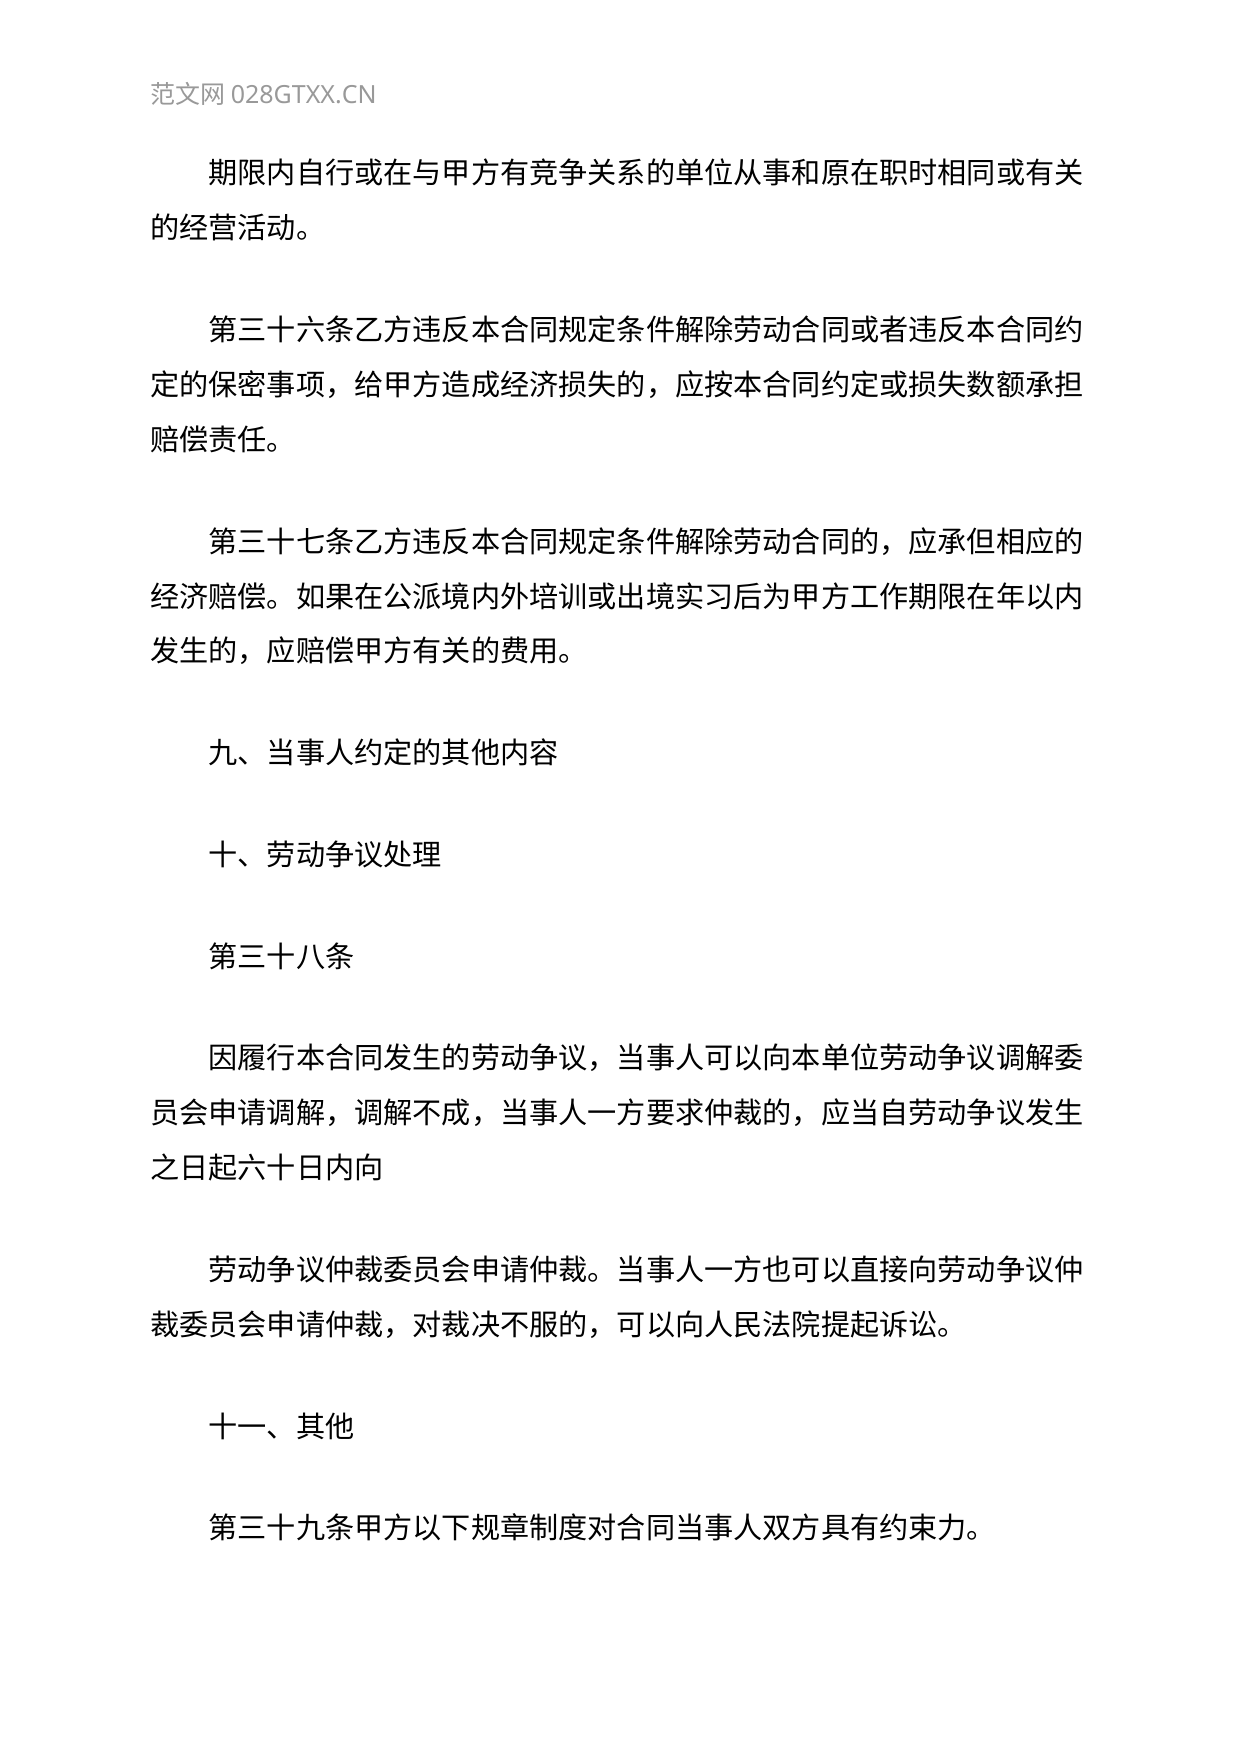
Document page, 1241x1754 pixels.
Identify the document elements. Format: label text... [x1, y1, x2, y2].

text 九、当事人约定的其他内容 [150, 730, 1090, 772]
text 期限内自行或在与甲方有竞争关系的单位从事和原在职时相同或有关的经营活动。 [150, 150, 1090, 247]
text 十、劳动争议处理 [150, 832, 1090, 874]
text 第三十八条 [150, 933, 1090, 976]
text 第三十七条乙方违反本合同规定条件解除劳动合同的，应承但相应的经济赔偿。如果在公派境内外培训或出境实习后为甲方工作期限在年以内发生的，应赔偿甲方有关的费用。 [150, 518, 1090, 670]
text 劳动争议仲裁委员会申请仲裁。当事人一方也可以直接向劳动争议仲裁委员会申请仲裁，对裁决不服的，可以向人民法院提起诉讼。 [150, 1247, 1090, 1344]
text 十一、其他 [150, 1403, 1090, 1446]
text 第三十九条甲方以下规章制度对合同当事人双方具有约束力。 [150, 1505, 1090, 1547]
text 第三十六条乙方违反本合同规定条件解除劳动合同或者违反本合同约定的保密事项，给甲方造成经济损失的，应按本合同约定或损失数额承担赔偿责任。 [150, 307, 1090, 459]
text 因履行本合同发生的劳动争议，当事人可以向本单位劳动争议调解委员会申请调解，调解不成，当事人一方要求仲裁的，应当自劳动争议发生之日起六十日内向 [150, 1035, 1090, 1187]
